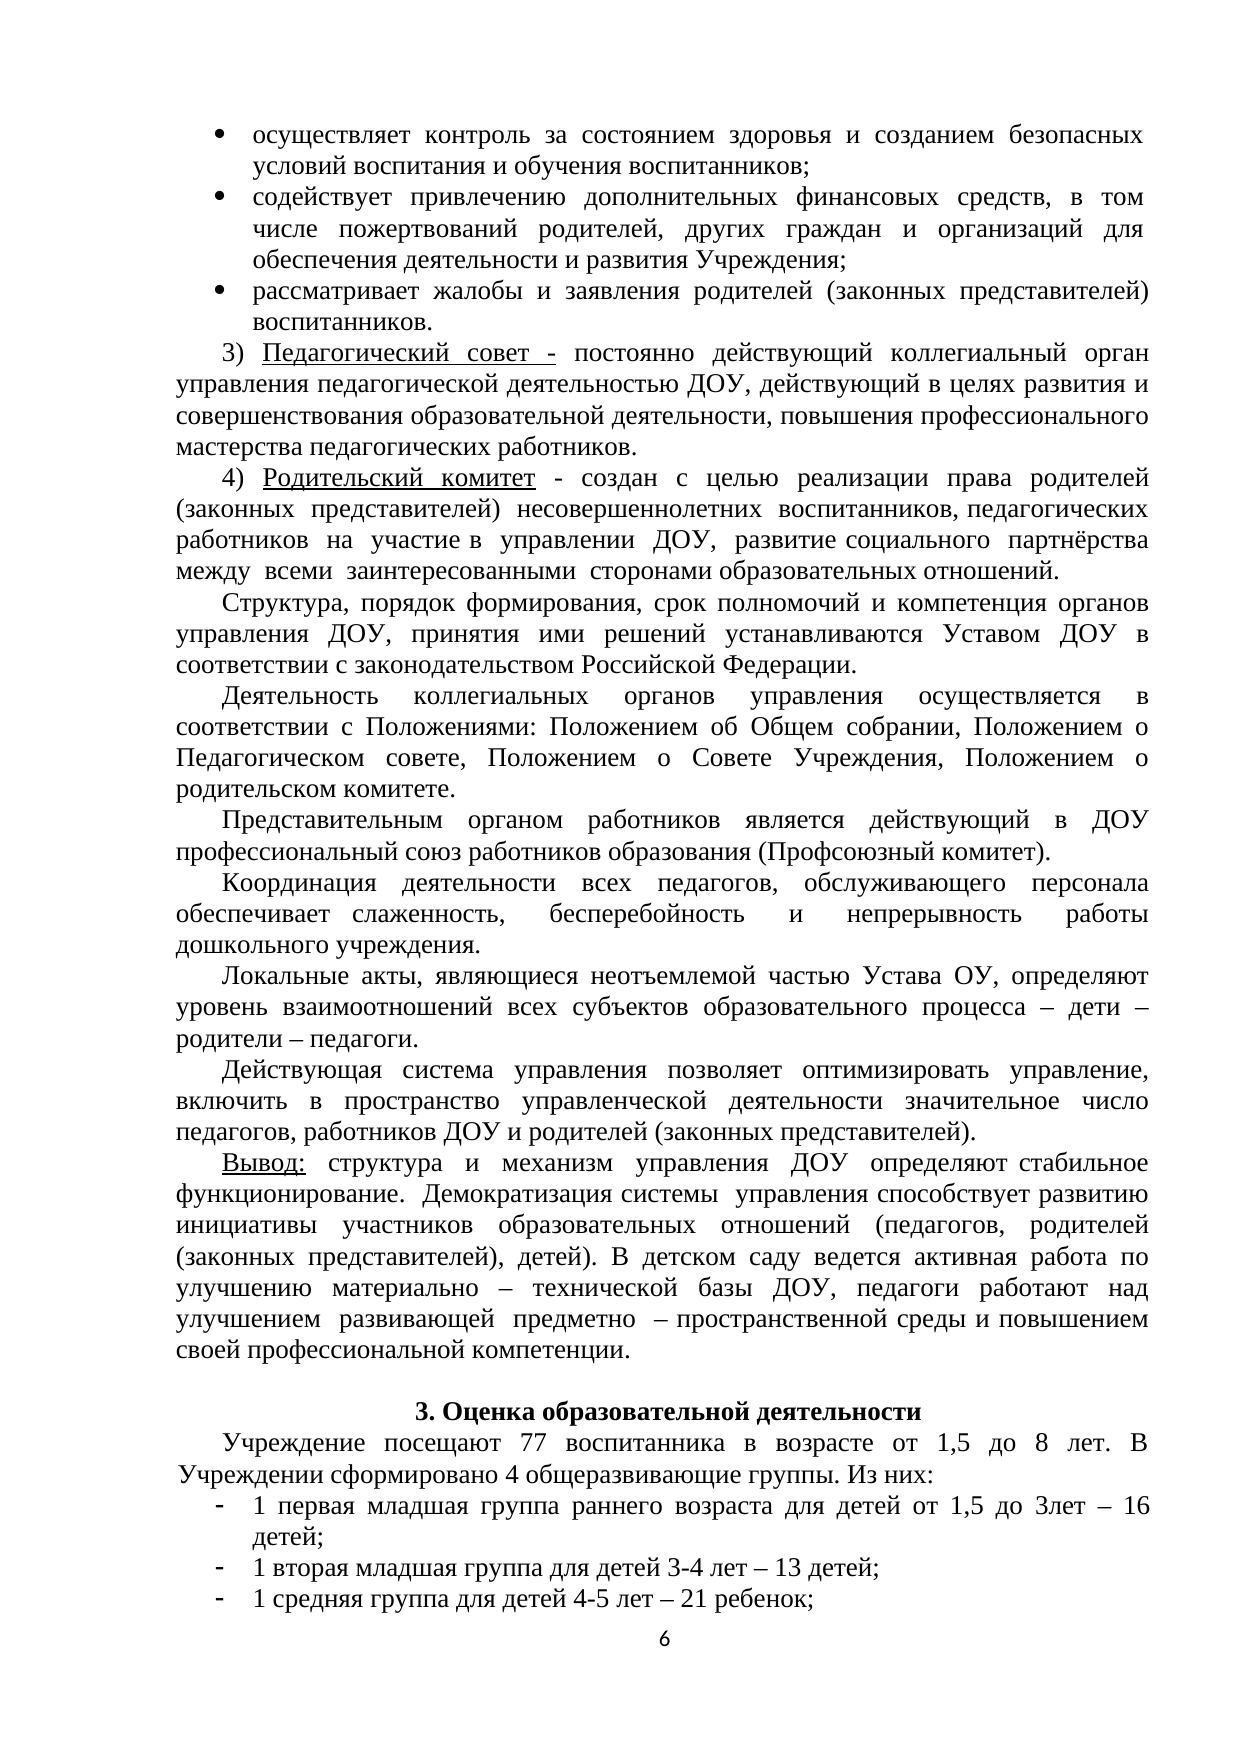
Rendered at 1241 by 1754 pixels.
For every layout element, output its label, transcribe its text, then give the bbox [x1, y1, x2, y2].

text Деятельность коллегиальных органов управления осуществляется в соответствии с Положениями: Положением об Общем собрании, Положением о Педагогическом совете, Положением о Совете Учреждения, Положением о родительском комитете. [177, 679, 1152, 804]
text Учреждение посещают 77 воспитанника в возрасте от 1,5 до 8 лет. В Учреждении сформировано 4 общеразвивающие группы. Из них: [177, 1427, 1150, 1489]
list 1 вторая младшая группа для детей 3-4 лет – 13 детей; [215, 1551, 1150, 1582]
text Действующая система управления позволяет оптимизировать управление, включить в пространство управленческой деятельности значительное число педагогов, работников ДОУ и родителей (законных представителей). [177, 1053, 1152, 1146]
list рассматривает жалобы и заявления родителей (законных представителей) воспитанников. [215, 274, 1150, 336]
text Представительным органом работников является действующий в ДОУ профессиональный союз работников образования (Профсоюзный комитет). [177, 804, 1152, 866]
text 3) Педагогический совет - постоянно действующий коллегиальный орган управления педагогической деятельностью ДОУ, действующий в целях развития и совершенствования образовательной деятельности, повышения профессионального мастерства педагогических работников. [177, 336, 1152, 461]
subtitle 3. Оценка образовательной деятельности [186, 1395, 1151, 1427]
text Вывод: структура и механизм управления ДОУ определяют стабильное функционирование. Демократизация системы управления способствует развитию инициативы участников образовательных отношений (педагогов, родителей (законных представителей), детей). В детском саду ведется активная работа по улучшению материально – технической базы ДОУ, педагоги работают над улучшением развивающей предметно – пространственной среды и повышением своей профессиональной компетенции. [177, 1146, 1152, 1364]
list 1 средняя группа для детей 4-5 лет – 21 ребенок; [215, 1582, 1150, 1614]
text Структура, порядок формирования, срок полномочий и компетенция органов управления ДОУ, принятия ими решений устанавливаются Уставом ДОУ в соответствии с законодательством Российской Федерации. [177, 586, 1152, 679]
text 4) Родительский комитет - создан с целью реализации права родителей (законных представителей) несовершеннолетних воспитанников, педагогических работников на участие в управлении ДОУ, развитие социального партнёрства между всеми заинтересованными сторонами образовательных отношений. [177, 461, 1152, 586]
list содействует привлечению дополнительных финансовых средств, в том числе пожертвований родителей, других граждан и организаций для обеспечения деятельности и развития Учреждения; [215, 181, 1145, 274]
list 1 первая младшая группа раннего возраста для детей от 1,5 до 3лет – 16 детей; [215, 1489, 1152, 1551]
list осуществляет контроль за состоянием здоровья и созданием безопасных условий воспитания и обучения воспитанников; [215, 118, 1145, 181]
text Координация деятельности всех педагогов, обслуживающего персонала обеспечивает слаженность, бесперебойность и непрерывность работы дошкольного учреждения. [177, 866, 1152, 959]
text Локальные акты, являющиеся неотъемлемой частью Устава ОУ, определяют уровень взаимоотношений всех субъектов образовательного процесса – дети – родители – педагоги. [177, 959, 1152, 1053]
